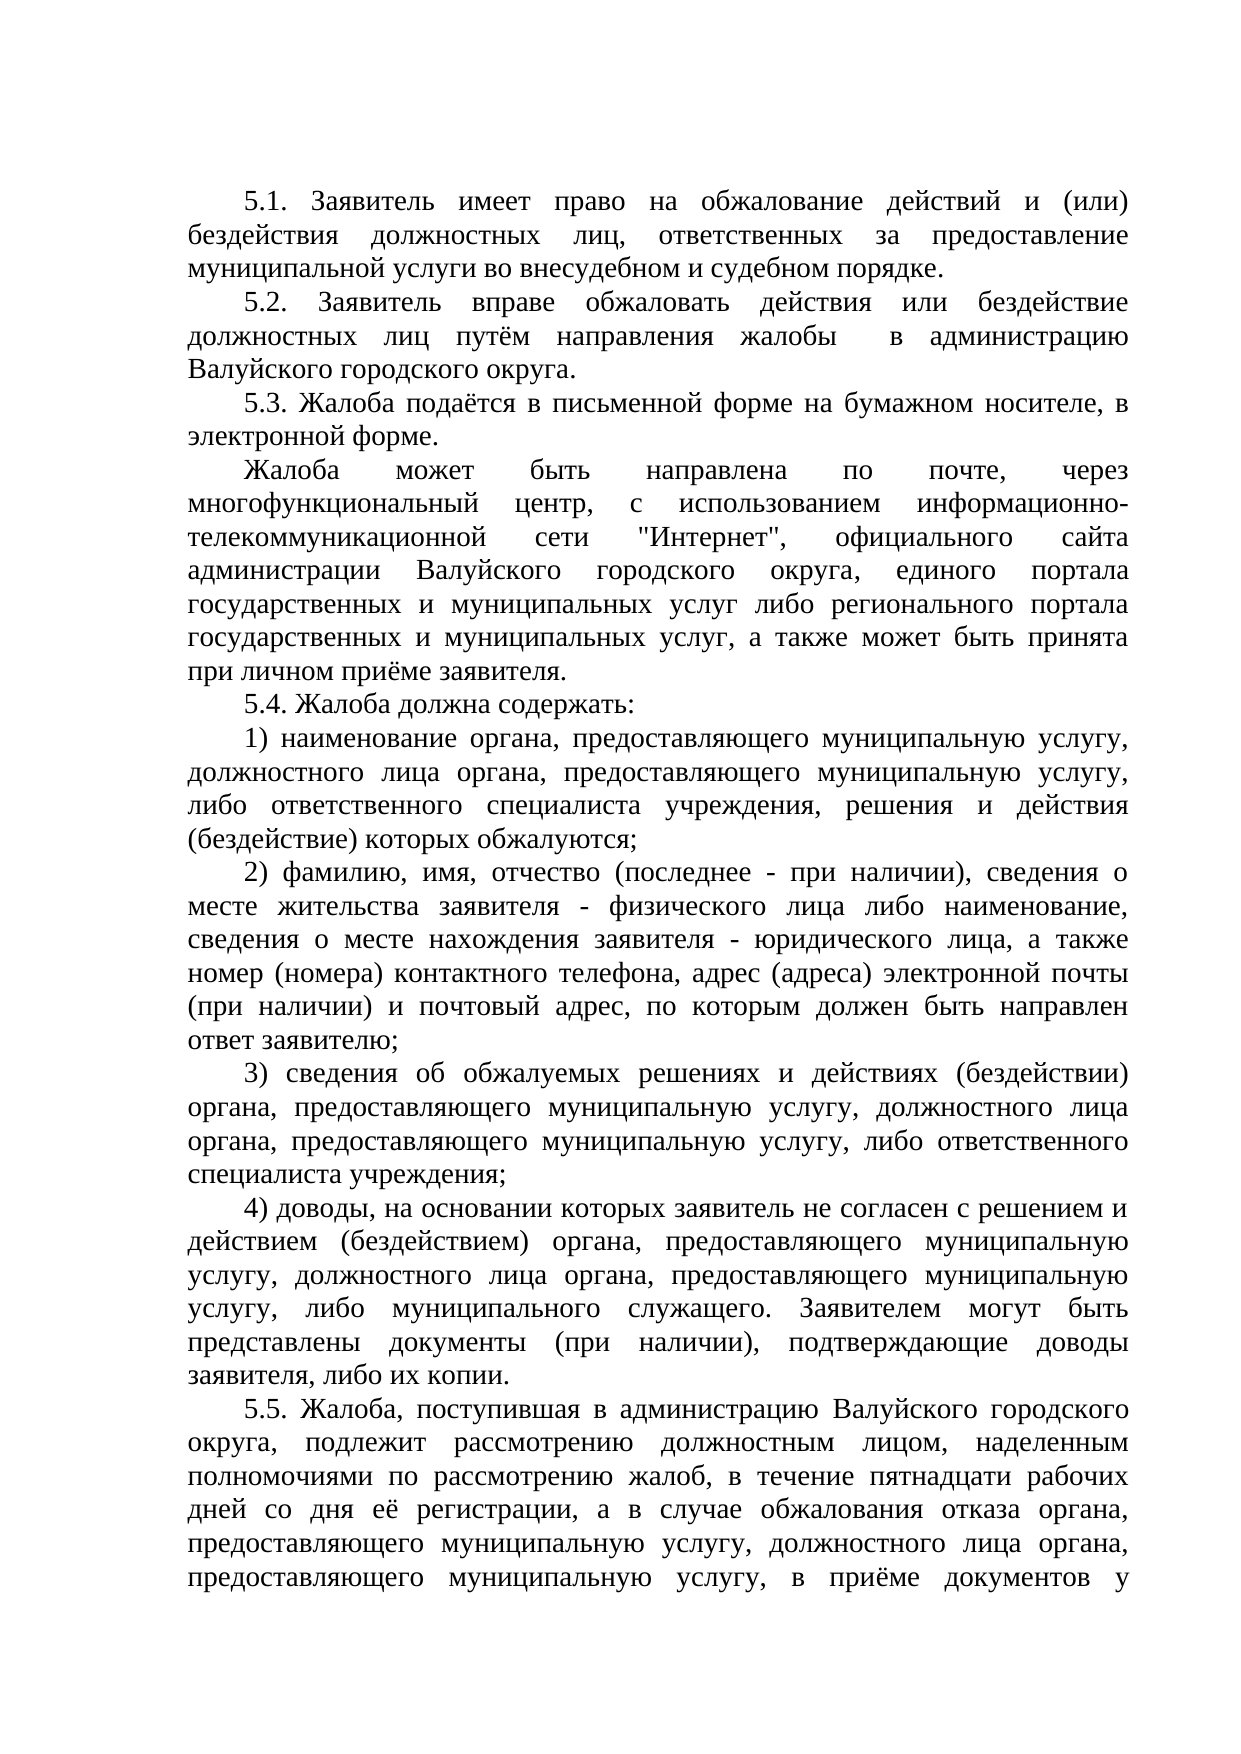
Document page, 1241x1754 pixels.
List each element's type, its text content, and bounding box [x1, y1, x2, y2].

text 5.1. Заявитель имеет право на обжалование действий и (или) бездействия должностных лиц, ответственных за предоставление муниципальной услуги во внесудебном и судебном порядке. [187, 183, 1129, 284]
text 5.2. Заявитель вправе обжаловать действия или бездействие должностных лиц путём направления жалобы в администрацию Валуйского городского округа. [187, 284, 1129, 385]
text Жалоба может быть направлена по почте, через многофункциональный центр, с использованием информационно-телекоммуникационной сети "Интернет", официального сайта администрации Валуйского городского округа, единого портала государственных и муниципальных услуг либо регионального портала государственных и муниципальных услуг, а также может быть принята при личном приёме заявителя. [187, 452, 1129, 687]
text 5.3. Жалоба подаётся в письменной форме на бумажном носителе, в электронной форме. [187, 385, 1129, 452]
text 2) фамилию, имя, отчество (последнее - при наличии), сведения о месте жительства заявителя - физического лица либо наименование, сведения о месте нахождения заявителя - юридического лица, а также номер (номера) контактного телефона, адрес (адреса) электронной почты (при наличии) и почтовый адрес, по которым должен быть направлен ответ заявителю; [187, 854, 1129, 1056]
text 4) доводы, на основании которых заявитель не согласен с решением и действием (бездействием) органа, предоставляющего муниципальную услугу, должностного лица органа, предоставляющего муниципальную услугу, либо муниципального служащего. Заявителем могут быть представлены документы (при наличии), подтверждающие доводы заявителя, либо их копии. [187, 1190, 1129, 1391]
text 1) наименование органа, предоставляющего муниципальную услугу, должностного лица органа, предоставляющего муниципальную услугу, либо ответственного специалиста учреждения, решения и действия (бездействие) которых обжалуются; [187, 720, 1129, 854]
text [187, 1391, 1129, 1592]
text 3) сведения об обжалуемых решениях и действиях (бездействии) органа, предоставляющего муниципальную услугу, должностного лица органа, предоставляющего муниципальную услугу, либо ответственного специалиста учреждения; [187, 1056, 1129, 1190]
text 5.4. Жалоба должна содержать: [187, 687, 1129, 720]
